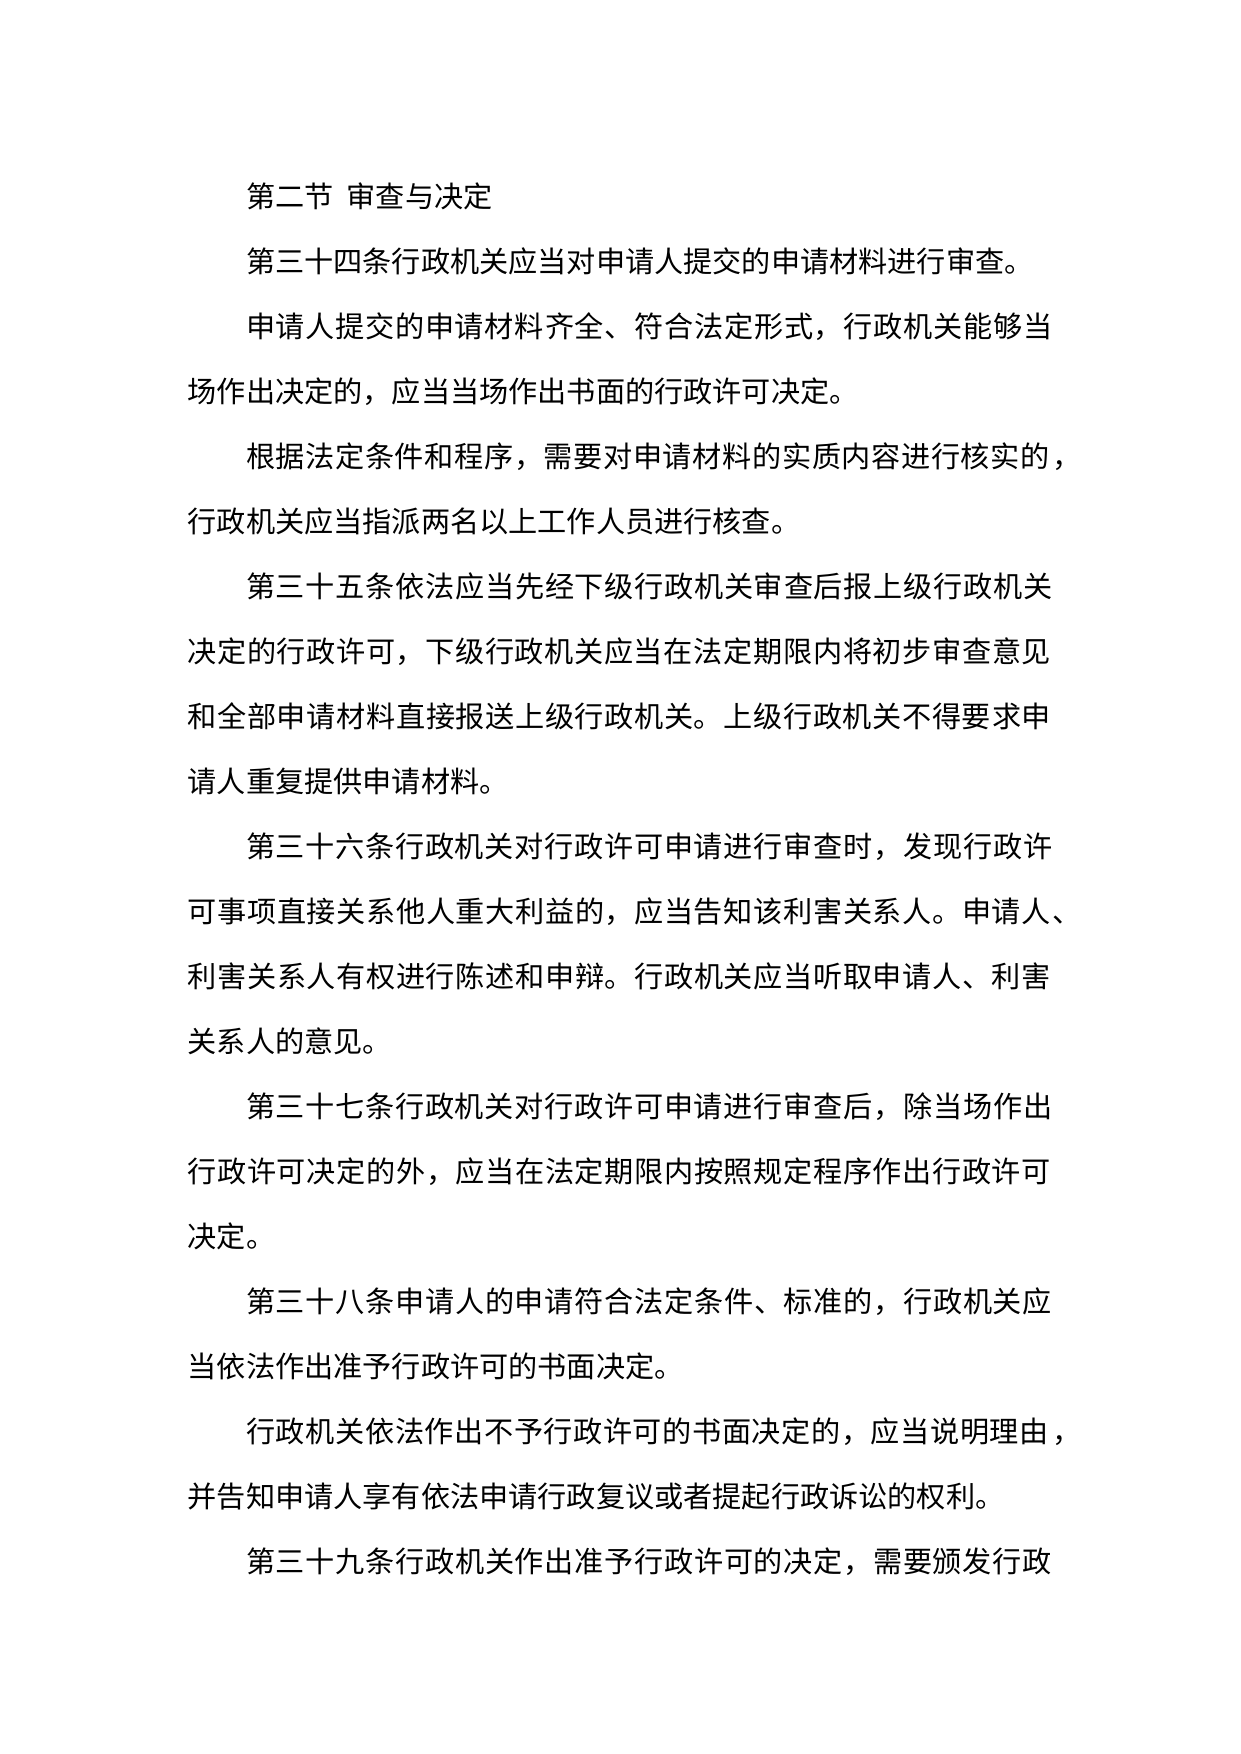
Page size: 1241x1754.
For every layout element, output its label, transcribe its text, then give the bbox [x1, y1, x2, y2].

text 第三十六条行政机关对行政许可申请进行审查时，发现行政许可事项直接关系他人重大利益的，应当告知该利害关系人。申请人、利害关系人有权进行陈述和申辩。行政机关应当听取申请人、利害关系人的意见。 [187, 812, 1053, 1072]
text 申请人提交的申请材料齐全、符合法定形式，行政机关能够当场作出决定的，应当当场作出书面的行政许可决定。 [187, 292, 1053, 422]
text 第三十七条行政机关对行政许可申请进行审查后，除当场作出行政许可决定的外，应当在法定期限内按照规定程序作出行政许可决定。 [187, 1072, 1053, 1267]
text 第二节 审查与决定 [187, 162, 1053, 227]
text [187, 1527, 1053, 1592]
text 根据法定条件和程序，需要对申请材料的实质内容进行核实的，行政机关应当指派两名以上工作人员进行核查。 [187, 422, 1053, 552]
text 行政机关依法作出不予行政许可的书面决定的，应当说明理由，并告知申请人享有依法申请行政复议或者提起行政诉讼的权利。 [187, 1397, 1053, 1527]
text 第三十五条依法应当先经下级行政机关审查后报上级行政机关决定的行政许可，下级行政机关应当在法定期限内将初步审查意见和全部申请材料直接报送上级行政机关。上级行政机关不得要求申请人重复提供申请材料。 [187, 552, 1053, 812]
text 第三十八条申请人的申请符合法定条件、标准的，行政机关应当依法作出准予行政许可的书面决定。 [187, 1267, 1053, 1397]
text 第三十四条行政机关应当对申请人提交的申请材料进行审查。 [187, 227, 1053, 292]
